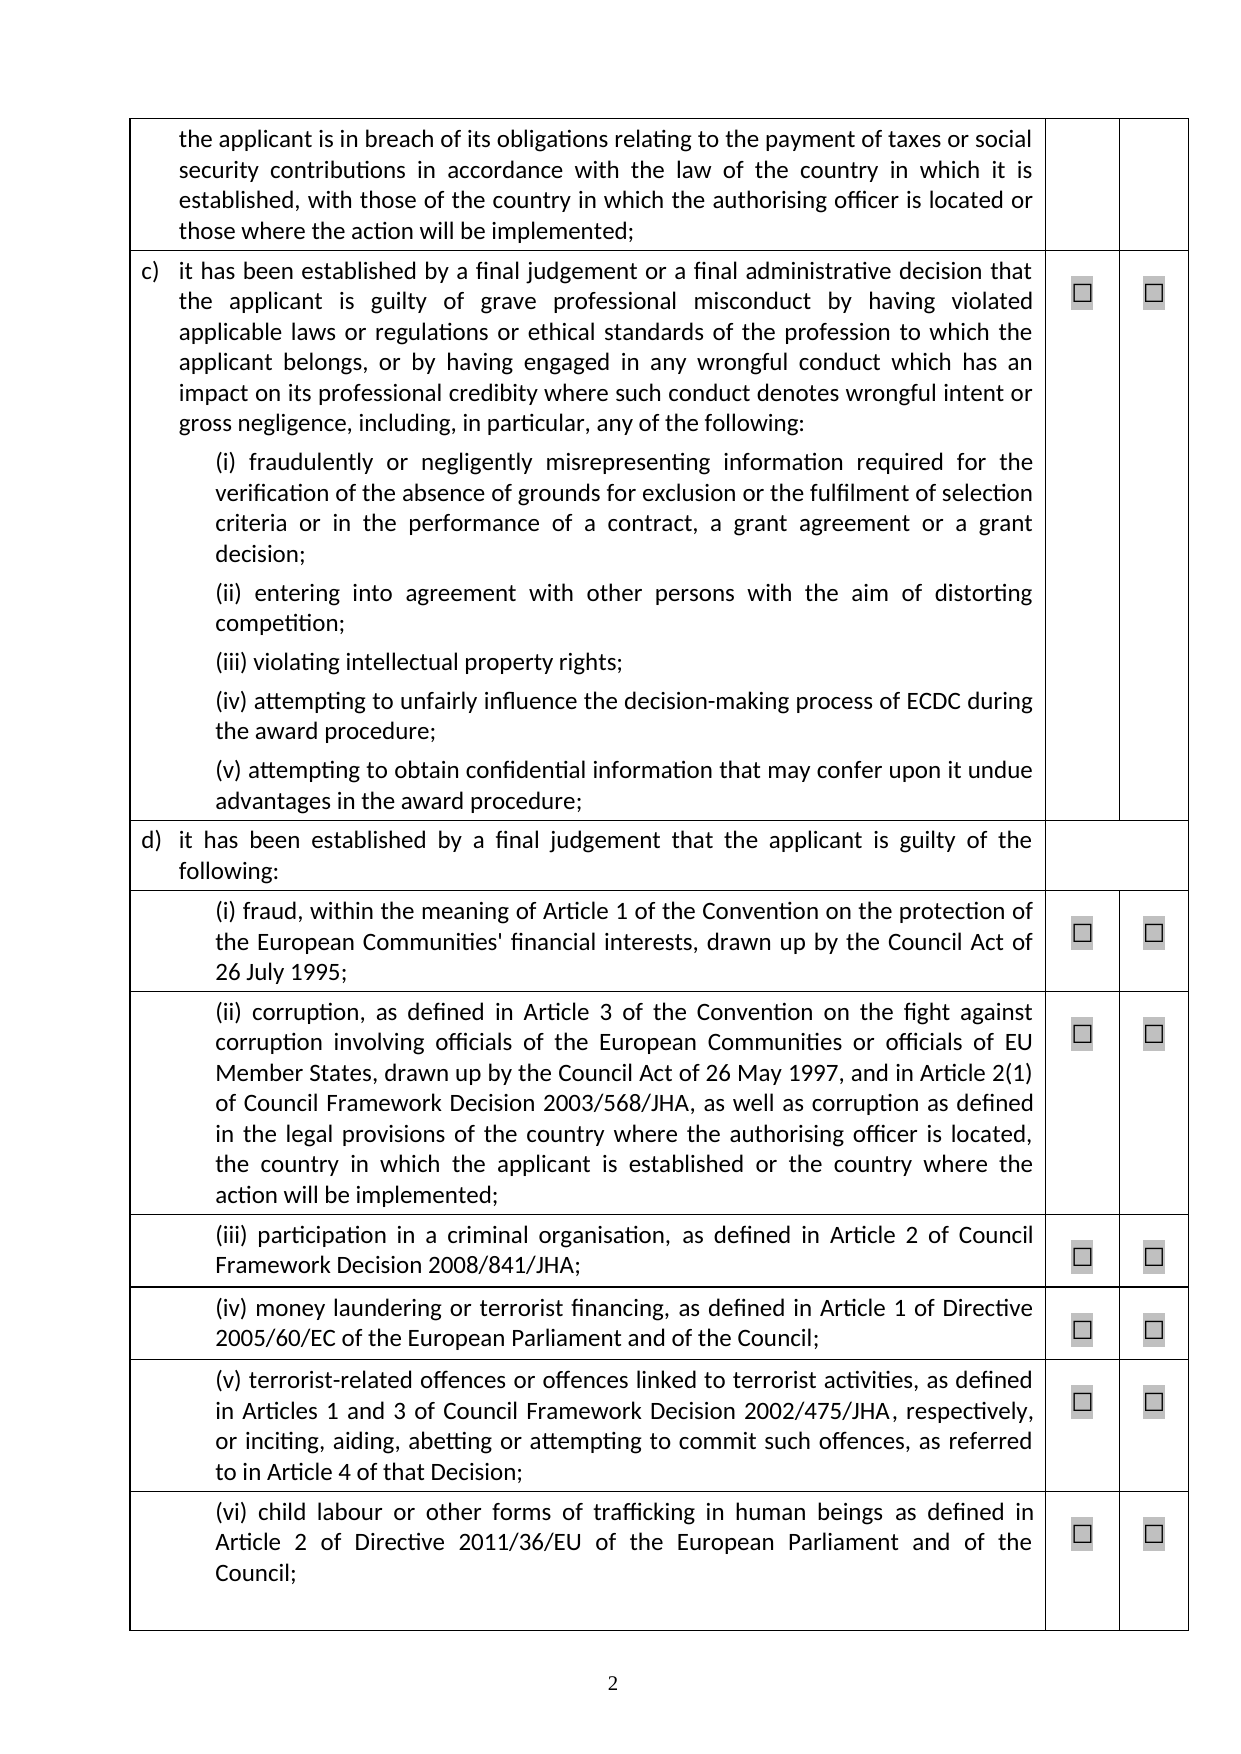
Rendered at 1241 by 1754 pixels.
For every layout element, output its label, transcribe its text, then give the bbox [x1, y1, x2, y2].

table_cell [1120, 1492, 1188, 1630]
table_cell [1046, 1360, 1119, 1491]
table_cell [1120, 251, 1188, 819]
table_cell (i) fraud, within the meaning of Article 1 of the Convention on the protection of the European Communities' financial interests, drawn up by the Council Act of 26 July 1995; [131, 891, 1045, 991]
table_cell [1120, 1288, 1188, 1359]
table_cell (iii) participation in a criminal organisation, as defined in Article 2 of Council Framework Decision 2008/841/JHA; [131, 1215, 1045, 1286]
table_cell [1046, 891, 1119, 991]
table_cell [1120, 891, 1188, 991]
table_cell [1120, 1360, 1188, 1491]
table_cell [1046, 1288, 1119, 1359]
table_cell [1046, 1215, 1119, 1286]
table_cell (v) terrorist-related offences or offences linked to terrorist activities, as defined in Articles 1 and 3 of Council Framework Decision 2002/475/JHA, respectively, or inciting, aiding, abetting or attempting to commit such offences, as referred to in Article 4 of that Decision; [131, 1360, 1045, 1491]
table_cell [1046, 251, 1119, 819]
table_cell (vi) child labour or other forms of trafficking in human beings as defined in Article 2 of Directive 2011/36/EU of the European Parliament and of the Council; [131, 1492, 1045, 1630]
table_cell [131, 119, 1045, 249]
table_cell [1046, 1492, 1119, 1630]
table_cell it has been established by a final judgement or a final administrative decision that the applicant is guilty of grave professional misconduct by having violated applicable laws or regulations or ethical standards of the profession to which the applicant belongs, or by having engaged in any wrongful conduct which has an impact on its professional credibity where such conduct denotes wrongful intent or gross negligence, including, in particular, any of the following: (i) fraudulently or negligently misrepresenting information required for the verification of the absence of grounds for exclusion or the fulfilment of selection criteria or in the performance of a contract, a grant agreement or a grant decision; (ii) entering into agreement with other persons with the aim of distorting competition; (iii) violating intellectual property rights; (iv) attempting to unfairly influence the decision-making process of ECDC during the award procedure; (v) attempting to obtain confidential information that may confer upon it undue advantages in the award procedure; [131, 251, 1045, 819]
table_cell it has been established by a final judgement that the applicant is guilty of the following: [131, 821, 1045, 890]
table_cell [1120, 119, 1188, 249]
table_cell [1046, 821, 1188, 890]
table_cell (iv) money laundering or terrorist financing, as defined in Article 1 of Directive 2005/60/EC of the European Parliament and of the Council; [131, 1288, 1045, 1359]
table_cell [1046, 992, 1119, 1214]
table_cell (ii) corruption, as defined in Article 3 of the Convention on the fight against corruption involving officials of the European Communities or officials of EU Member States, drawn up by the Council Act of 26 May 1997, and in Article 2(1) of Council Framework Decision 2003/568/JHA, as well as corruption as defined in the legal provisions of the country where the authorising officer is located, the country in which the applicant is established or the country where the action will be implemented; [131, 992, 1045, 1214]
table_cell [1120, 992, 1188, 1214]
table_cell [1120, 1215, 1188, 1286]
table_cell [1046, 119, 1119, 249]
